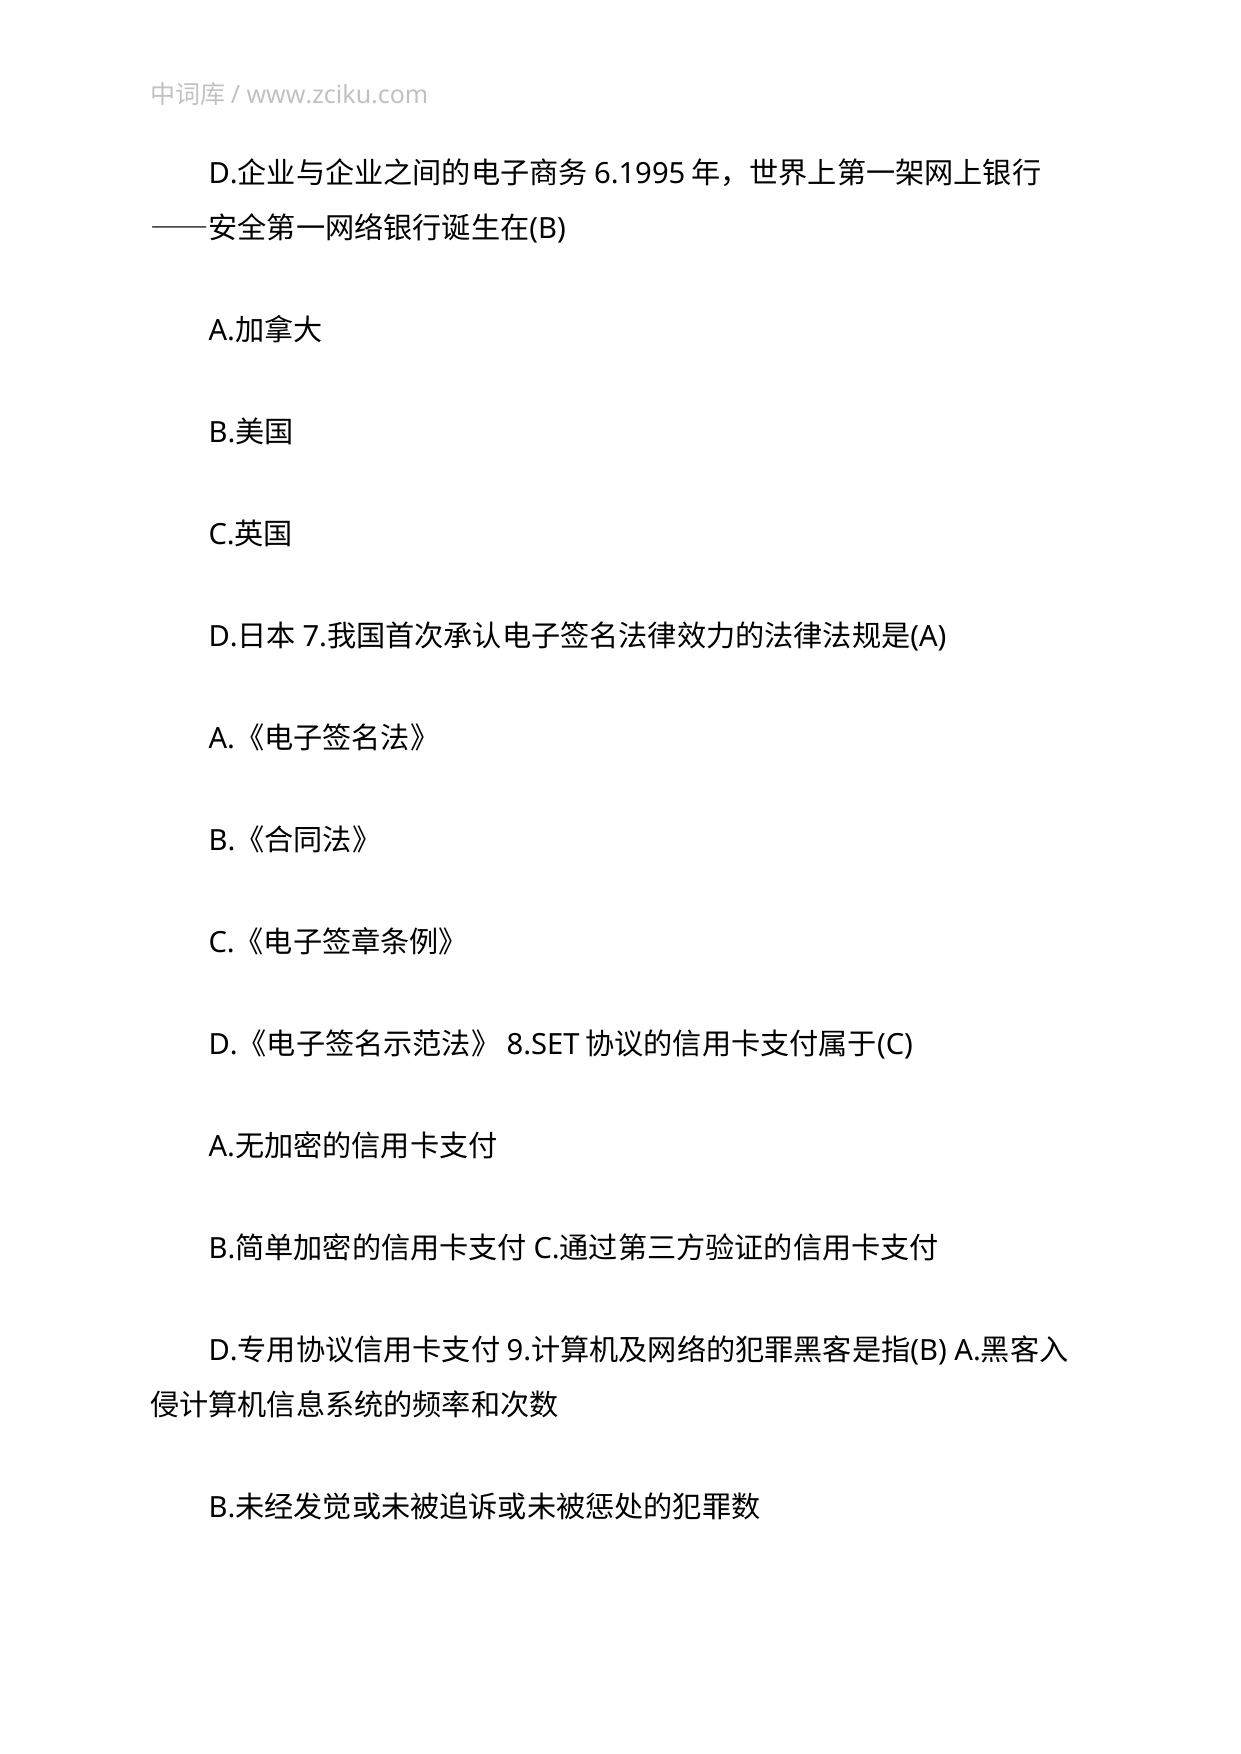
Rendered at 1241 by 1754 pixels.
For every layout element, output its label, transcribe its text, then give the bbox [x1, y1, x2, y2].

text C.英国 [150, 511, 1090, 553]
text B.美国 [150, 409, 1090, 451]
text B.未经发觉或未被追诉或未被惩处的犯罪数 [150, 1483, 1090, 1526]
text A.《电子签名法》 [150, 715, 1090, 757]
text A.无加密的信用卡支付 [150, 1123, 1090, 1165]
text D.《电子签名示范法》 8.SET协议的信用卡支付属于(C) [150, 1021, 1090, 1063]
text D.日本 7.我国首次承认电子签名法律效力的法律法规是(A) [150, 613, 1090, 655]
text B.《合同法》 [150, 817, 1090, 859]
text A.加拿大 [150, 307, 1090, 349]
text C.《电子签章条例》 [150, 919, 1090, 961]
text D.企业与企业之间的电子商务 6.1995年，世界上第一架网上银行——安全第一网络银行诞生在(B) [150, 150, 1090, 247]
text B.简单加密的信用卡支付 C.通过第三方验证的信用卡支付 [150, 1225, 1090, 1267]
text D.专用协议信用卡支付 9.计算机及网络的犯罪黑客是指(B) A.黑客入侵计算机信息系统的频率和次数 [150, 1327, 1090, 1424]
